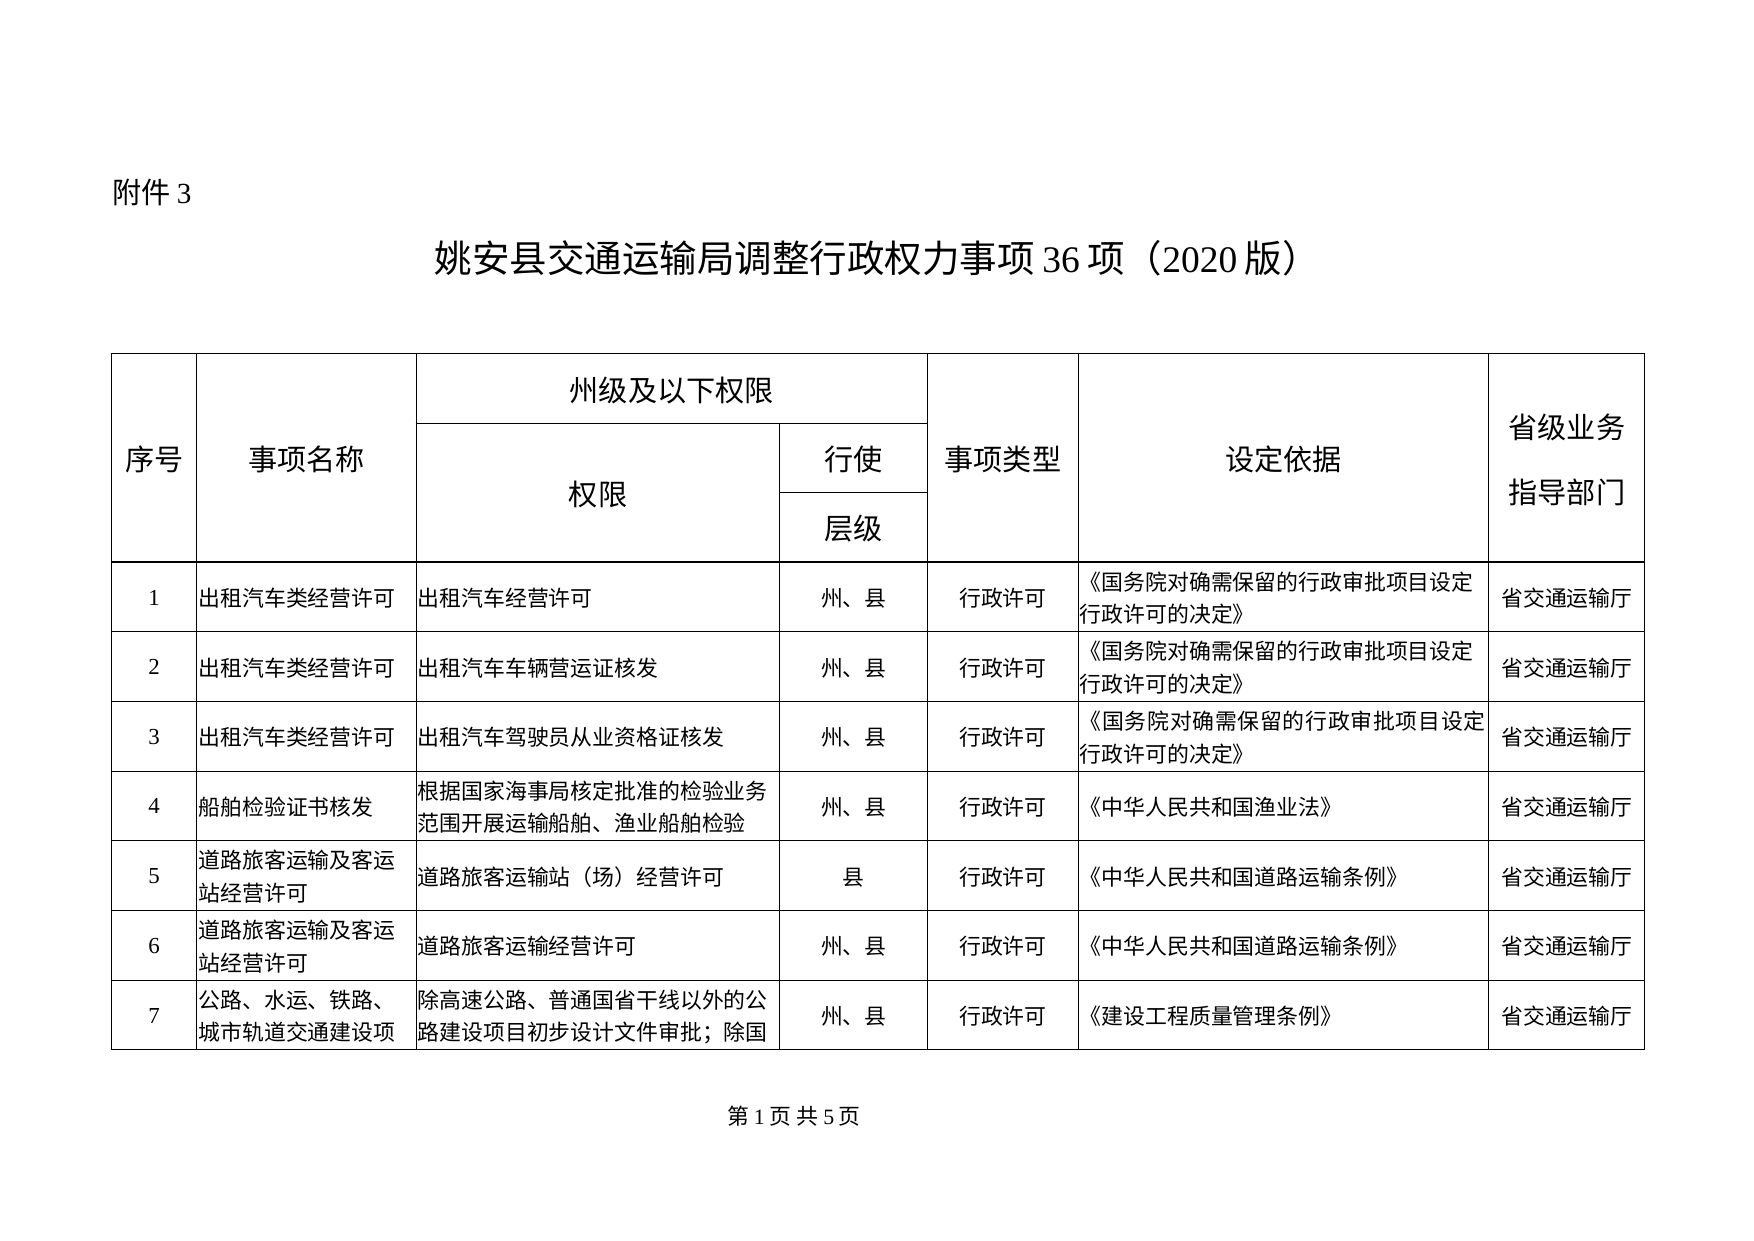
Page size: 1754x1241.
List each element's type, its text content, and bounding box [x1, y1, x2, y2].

table_cell 行使 [780, 424, 927, 492]
text 姚安县交通运输局调整行政权力事项36项（2020版） [112, 223, 1641, 288]
table_cell 2 [112, 632, 196, 701]
table_cell 省交通运输厅 [1489, 981, 1644, 1049]
table_cell 《国务院对确需保留的行政审批项目设定行政许可的决定》 [1079, 702, 1488, 771]
table_cell 《国务院对确需保留的行政审批项目设定行政许可的决定》 [1079, 563, 1488, 631]
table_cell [417, 981, 779, 1049]
table_cell 省交通运输厅 [1489, 772, 1644, 840]
table_cell 权限 [417, 424, 779, 561]
table_header 事项名称 [197, 354, 416, 561]
table_cell 《国务院对确需保留的行政审批项目设定行政许可的决定》 [1079, 632, 1488, 701]
table_cell 道路旅客运输及客运站经营许可 [197, 841, 416, 910]
table_cell 道路旅客运输站（场）经营许可 [417, 841, 779, 910]
table_cell 3 [112, 702, 196, 771]
table_cell 道路旅客运输及客运站经营许可 [197, 911, 416, 979]
table_cell 5 [112, 841, 196, 910]
table_cell 省交通运输厅 [1489, 563, 1644, 631]
table_cell 行政许可 [928, 702, 1078, 771]
table_cell 行政许可 [928, 841, 1078, 910]
table_cell 7 [112, 981, 196, 1049]
table_cell 出租汽车类经营许可 [197, 563, 416, 631]
table_header 设定依据 [1079, 354, 1488, 561]
table_cell 船舶检验证书核发 [197, 772, 416, 840]
text 附件3 [112, 158, 1641, 223]
table_cell 州、县 [780, 911, 927, 979]
table_header 事项类型 [928, 354, 1078, 561]
table_cell 州、县 [780, 702, 927, 771]
table_cell 出租汽车类经营许可 [197, 702, 416, 771]
table_cell 《中华人民共和国道路运输条例》 [1079, 911, 1488, 979]
table_cell 《中华人民共和国道路运输条例》 [1079, 841, 1488, 910]
table_cell 出租汽车类经营许可 [197, 632, 416, 701]
table_header 序号 [112, 354, 196, 561]
table_cell 省交通运输厅 [1489, 632, 1644, 701]
table_cell 州、县 [780, 632, 927, 701]
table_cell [197, 981, 416, 1049]
table_cell 道路旅客运输经营许可 [417, 911, 779, 979]
table_cell 行政许可 [928, 772, 1078, 840]
table_cell 出租汽车经营许可 [417, 563, 779, 631]
table_cell 省交通运输厅 [1489, 841, 1644, 910]
table_cell 4 [112, 772, 196, 840]
table_cell 1 [112, 563, 196, 631]
table_cell 出租汽车车辆营运证核发 [417, 632, 779, 701]
table_cell 行政许可 [928, 632, 1078, 701]
table_header 省级业务 指导部门 [1489, 354, 1644, 561]
table_cell 出租汽车驾驶员从业资格证核发 [417, 702, 779, 771]
table_cell 州、县 [780, 772, 927, 840]
table_cell 州、县 [780, 563, 927, 631]
table_cell 省交通运输厅 [1489, 702, 1644, 771]
table_cell 县 [780, 841, 927, 910]
table_cell 行政许可 [928, 981, 1078, 1049]
table_cell 《中华人民共和国渔业法》 [1079, 772, 1488, 840]
table_cell 行政许可 [928, 911, 1078, 979]
table_cell 行政许可 [928, 563, 1078, 631]
table_cell 《建设工程质量管理条例》 [1079, 981, 1488, 1049]
table_cell 根据国家海事局核定批准的检验业务范围开展运输船舶、渔业船舶检验 [417, 772, 779, 840]
table_cell 州、县 [780, 981, 927, 1049]
table_header 州级及以下权限 [417, 354, 927, 422]
table_cell 省交通运输厅 [1489, 911, 1644, 979]
table_cell 层级 [780, 493, 927, 561]
table_cell 6 [112, 911, 196, 979]
